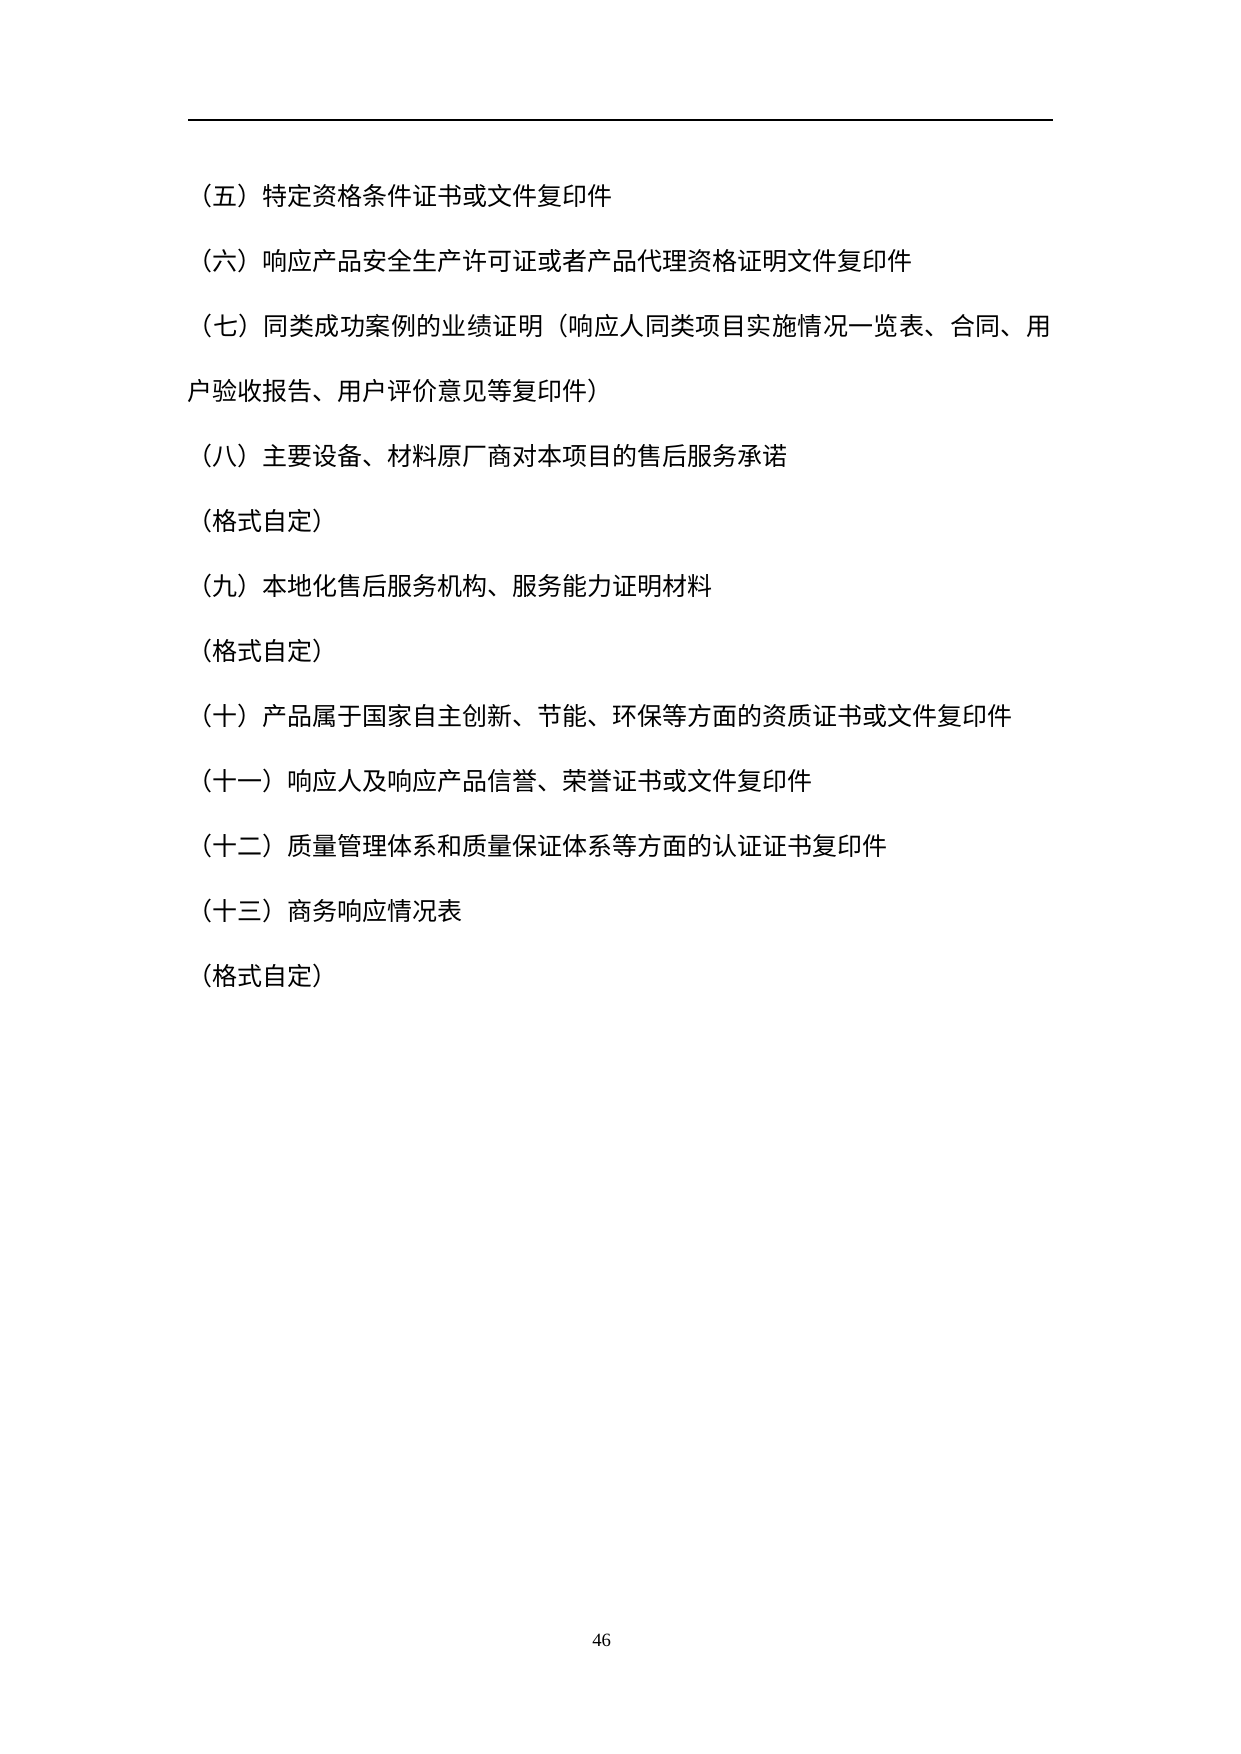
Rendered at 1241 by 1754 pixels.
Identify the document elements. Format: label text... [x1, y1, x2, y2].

text （七）同类成功案例的业绩证明（响应人同类项目实施情况一览表、合同、用户验收报告、用户评价意见等复印件） [187, 292, 1053, 422]
text （八）主要设备、材料原厂商对本项目的售后服务承诺 [187, 422, 1053, 487]
text （五）特定资格条件证书或文件复印件 [187, 162, 1053, 227]
text （九）本地化售后服务机构、服务能力证明材料 [187, 552, 1053, 617]
text （格式自定） [187, 487, 1053, 552]
text （十二）质量管理体系和质量保证体系等方面的认证证书复印件 [187, 812, 1053, 877]
text （十三）商务响应情况表 [187, 877, 1053, 942]
text （六）响应产品安全生产许可证或者产品代理资格证明文件复印件 [187, 227, 1053, 292]
text （十）产品属于国家自主创新、节能、环保等方面的资质证书或文件复印件 [187, 682, 1053, 747]
text （格式自定） [187, 617, 1053, 682]
text （格式自定） [187, 942, 1053, 1007]
text （十一）响应人及响应产品信誉、荣誉证书或文件复印件 [187, 747, 1053, 812]
